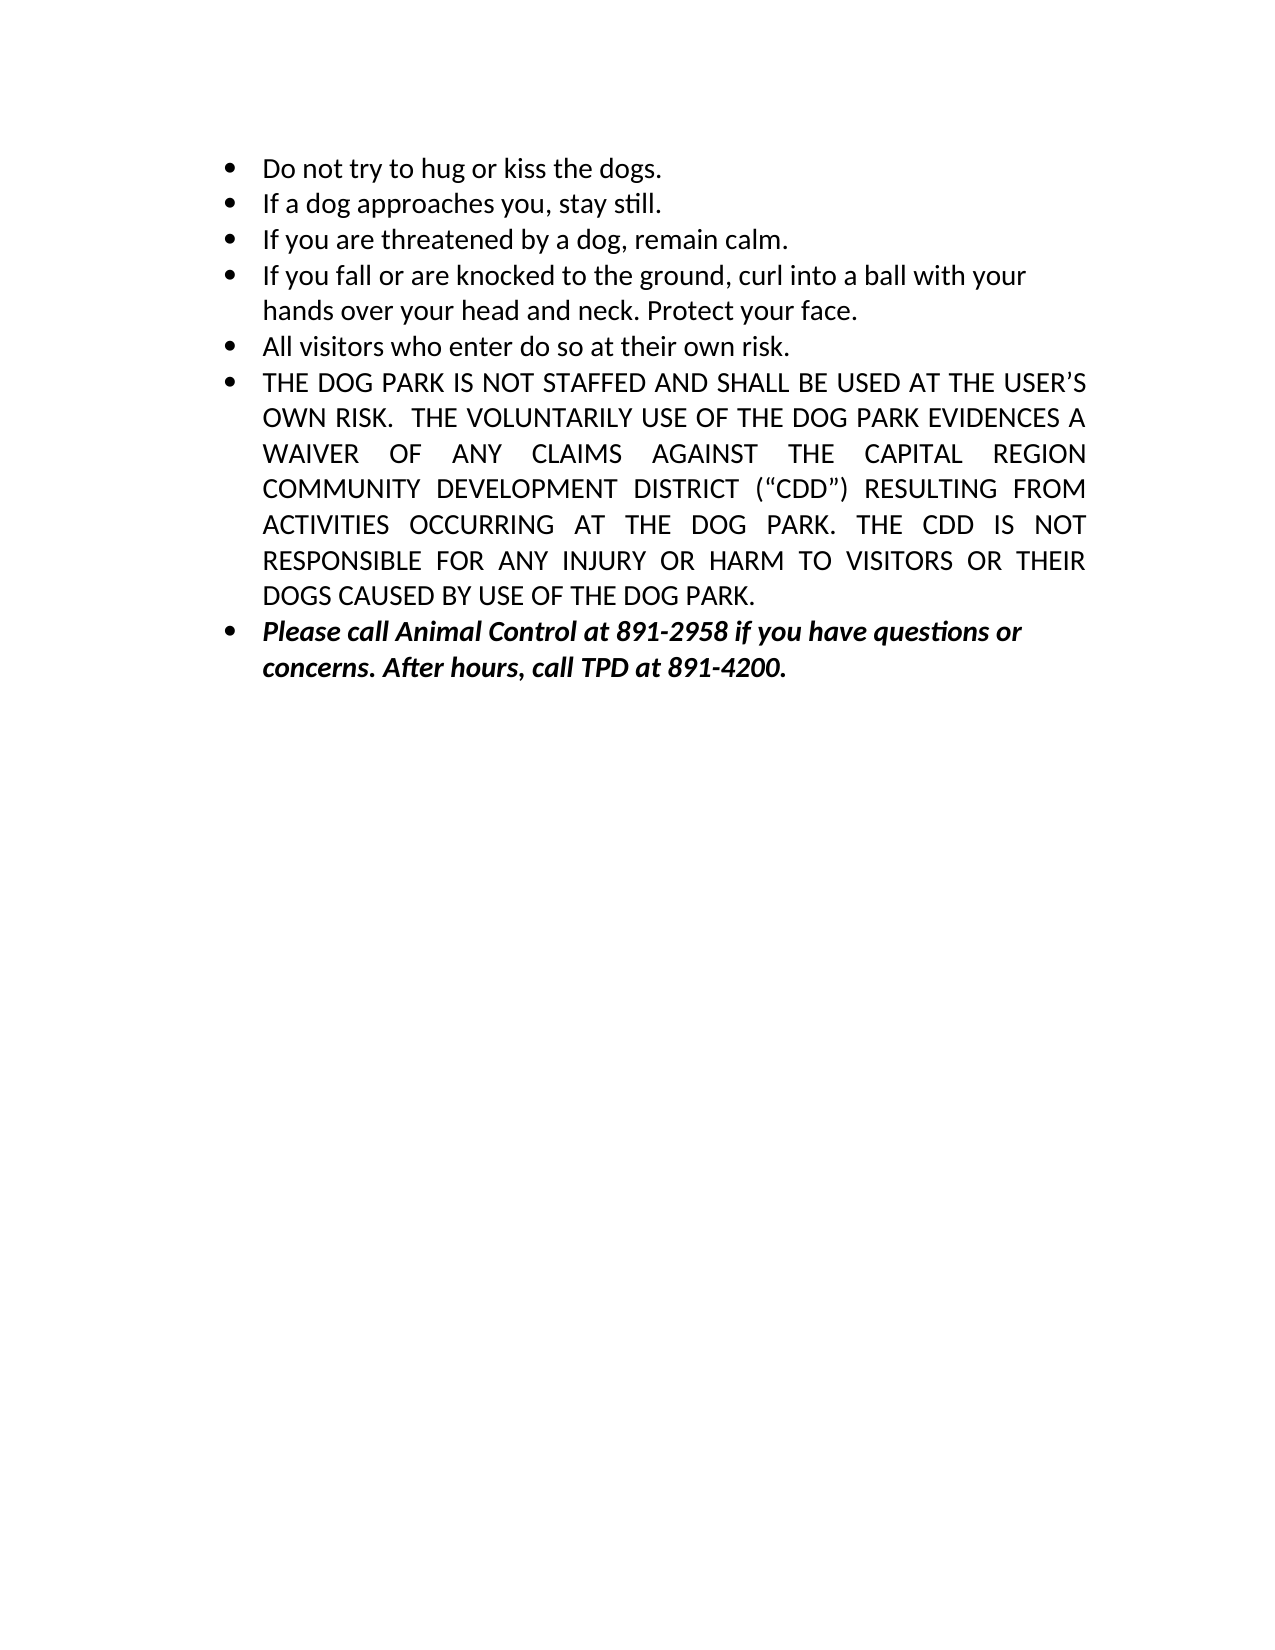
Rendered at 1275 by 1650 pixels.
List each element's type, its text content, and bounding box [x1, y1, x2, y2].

list If you are threatened by a dog, remain calm. [225, 221, 1087, 257]
list Please call Animal Control at 891-2958 if you have questions or concerns. After hours, call TPD at 891-4200. [225, 613, 1087, 684]
list THE DOG PARK IS NOT STAFFED AND SHALL BE USED AT THE USER’S OWN RISK. THE VOLUNTARILY USE OF THE DOG PARK EVIDENCES A WAIVER OF ANY CLAIMS AGAINST THE CAPITAL REGION COMMUNITY DEVELOPMENT DISTRICT (“CDD”) RESULTING FROM ACTIVITIES OCCURRING AT THE DOG PARK. THE CDD IS NOT RESPONSIBLE FOR ANY INJURY OR HARM TO VISITORS OR THEIR DOGS CAUSED BY USE OF THE DOG PARK. [225, 364, 1087, 613]
list All visitors who enter do so at their own risk. [225, 328, 1087, 364]
list If a dog approaches you, stay still. [225, 186, 1087, 221]
list Do not try to hug or kiss the dogs. [225, 150, 1087, 186]
list If you fall or are knocked to the ground, curl into a ball with your hands over your head and neck. Protect your face. [225, 257, 1087, 328]
